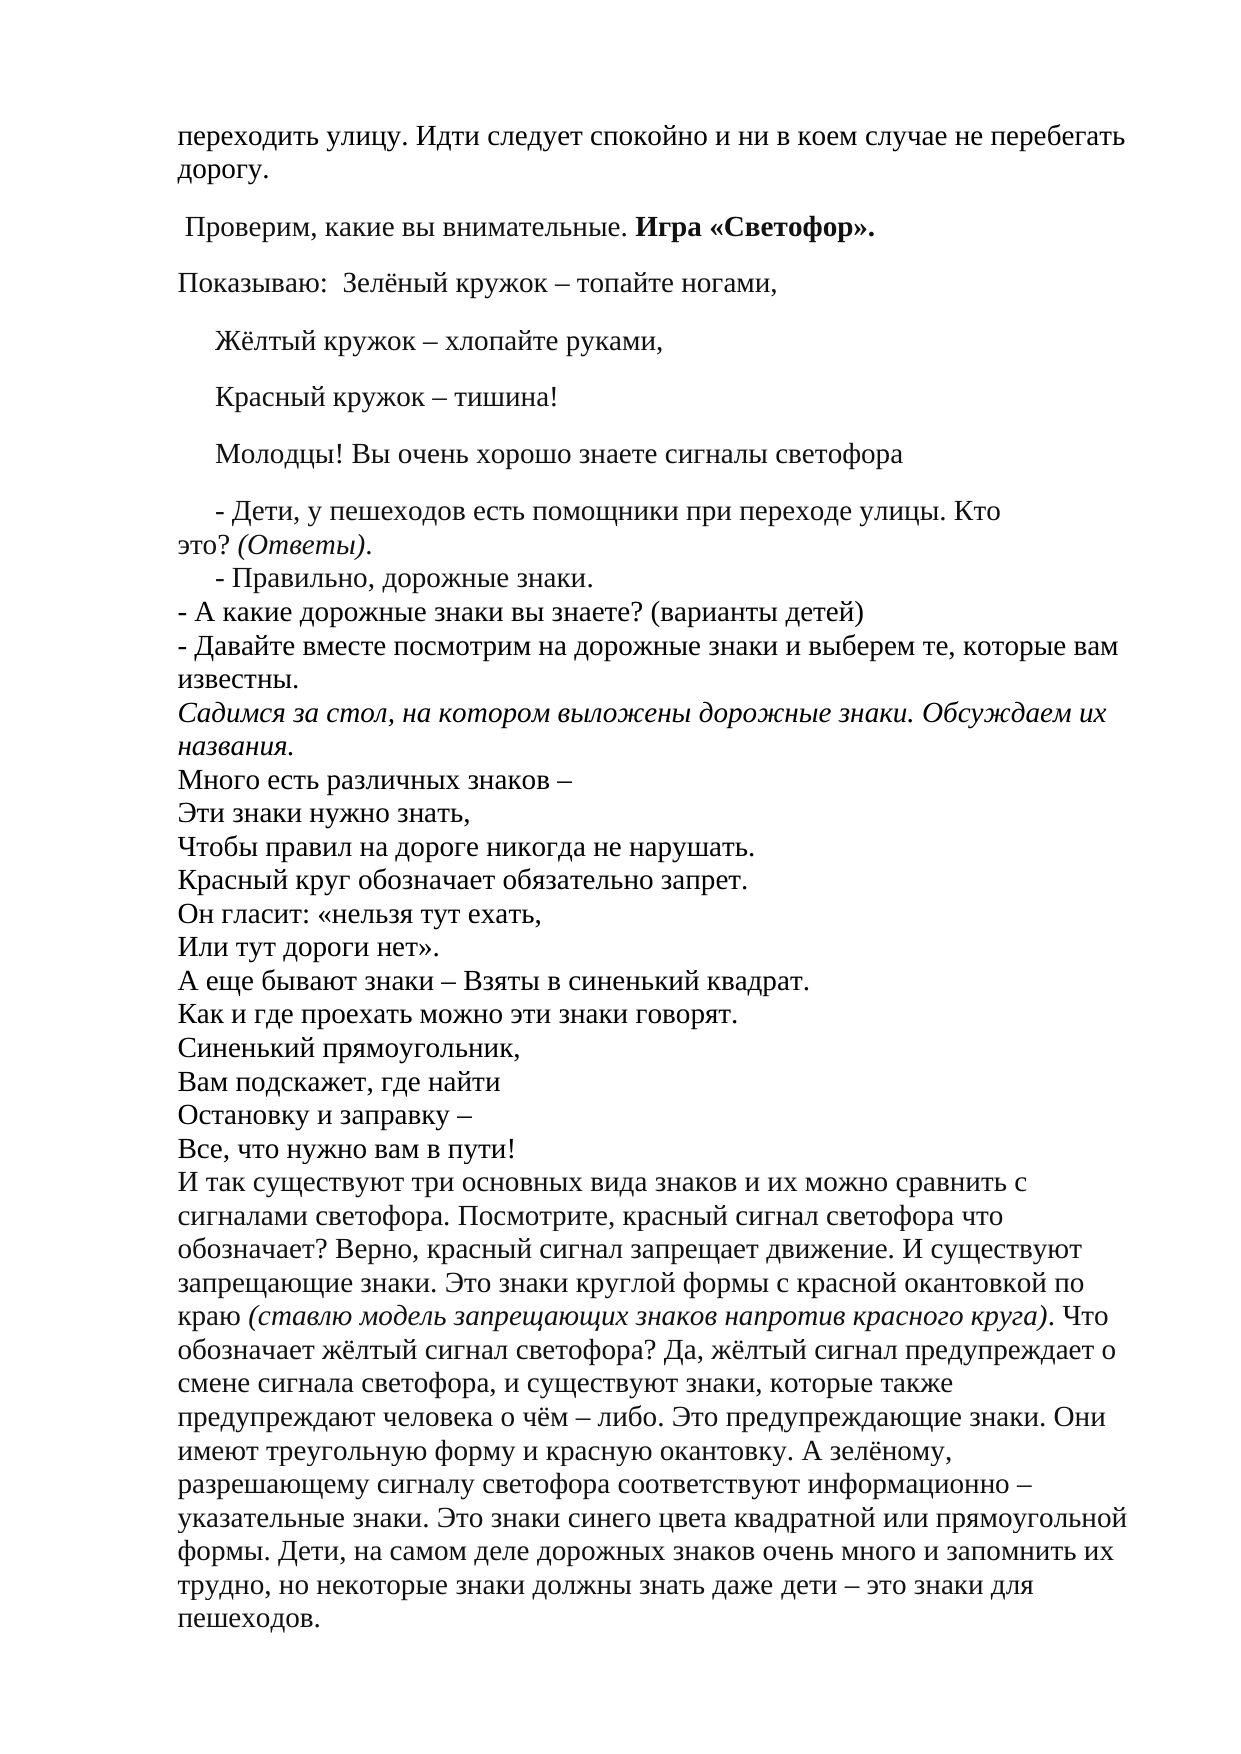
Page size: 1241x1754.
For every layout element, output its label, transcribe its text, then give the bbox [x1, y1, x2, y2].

text - Дети, у пешеходов есть помощники при переходе улицы. Кто это? (Ответы). [177, 493, 1152, 561]
text Жёлтый кружок – хлопайте руками, [177, 323, 1152, 356]
text И так существуют три основных вида знаков и их можно сравнить с сигналами светофора. Посмотрите, красный сигнал светофора что обозначает? Верно, красный сигнал запрещает движение. И существуют запрещающие знаки. Это знаки круглой формы с красной окантовкой по краю (ставлю модель запрещающих знаков напротив красного круга). Что обозначает жёлтый сигнал светофора? Да, жёлтый сигнал предупреждает о смене сигнала светофора, и существуют знаки, которые также предупреждают человека о чём – либо. Это предупреждающие знаки. Они имеют треугольную форму и красную окантовку. А зелёному, разрешающему сигналу светофора соответствуют информационно – указательные знаки. Это знаки синего цвета квадратной или прямоугольной формы. Дети, на самом деле дорожных знаков очень много и запомнить их трудно, но некоторые знаки должны знать даже дети – это знаки для пешеходов. [177, 1164, 1152, 1634]
text Красный кружок – тишина! [177, 379, 1152, 413]
text - Правильно, дорожные знаки. [177, 561, 1152, 594]
text Показываю: Зелёный кружок – топайте ногами, [177, 266, 1152, 299]
text - А какие дорожные знаки вы знаете? (варианты детей) - Давайте вместе посмотрим на дорожные знаки и выберем те, которые вам известны. Садимся за стол, на котором выложены дорожные знаки. Обсуждаем их названия. Много есть различных знаков – Эти знаки нужно знать, Чтобы правил на дороге никогда не нарушать. Красный круг обозначает обязательно запрет. Он гласит: «нельзя тут ехать, Или тут дороги нет». А еще бывают знаки – Взяты в синенький квадрат. Как и где проехать можно эти знаки говорят. Синенький прямоугольник, Вам подскажет, где найти Остановку и заправку – Все, что нужно вам в пути! [177, 594, 1152, 1164]
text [177, 118, 1152, 185]
text Молодцы! Вы очень хорошо знаете сигналы светофора [177, 437, 1152, 470]
text Проверим, какие вы внимательные. Игра «Светофор». [177, 209, 1152, 242]
